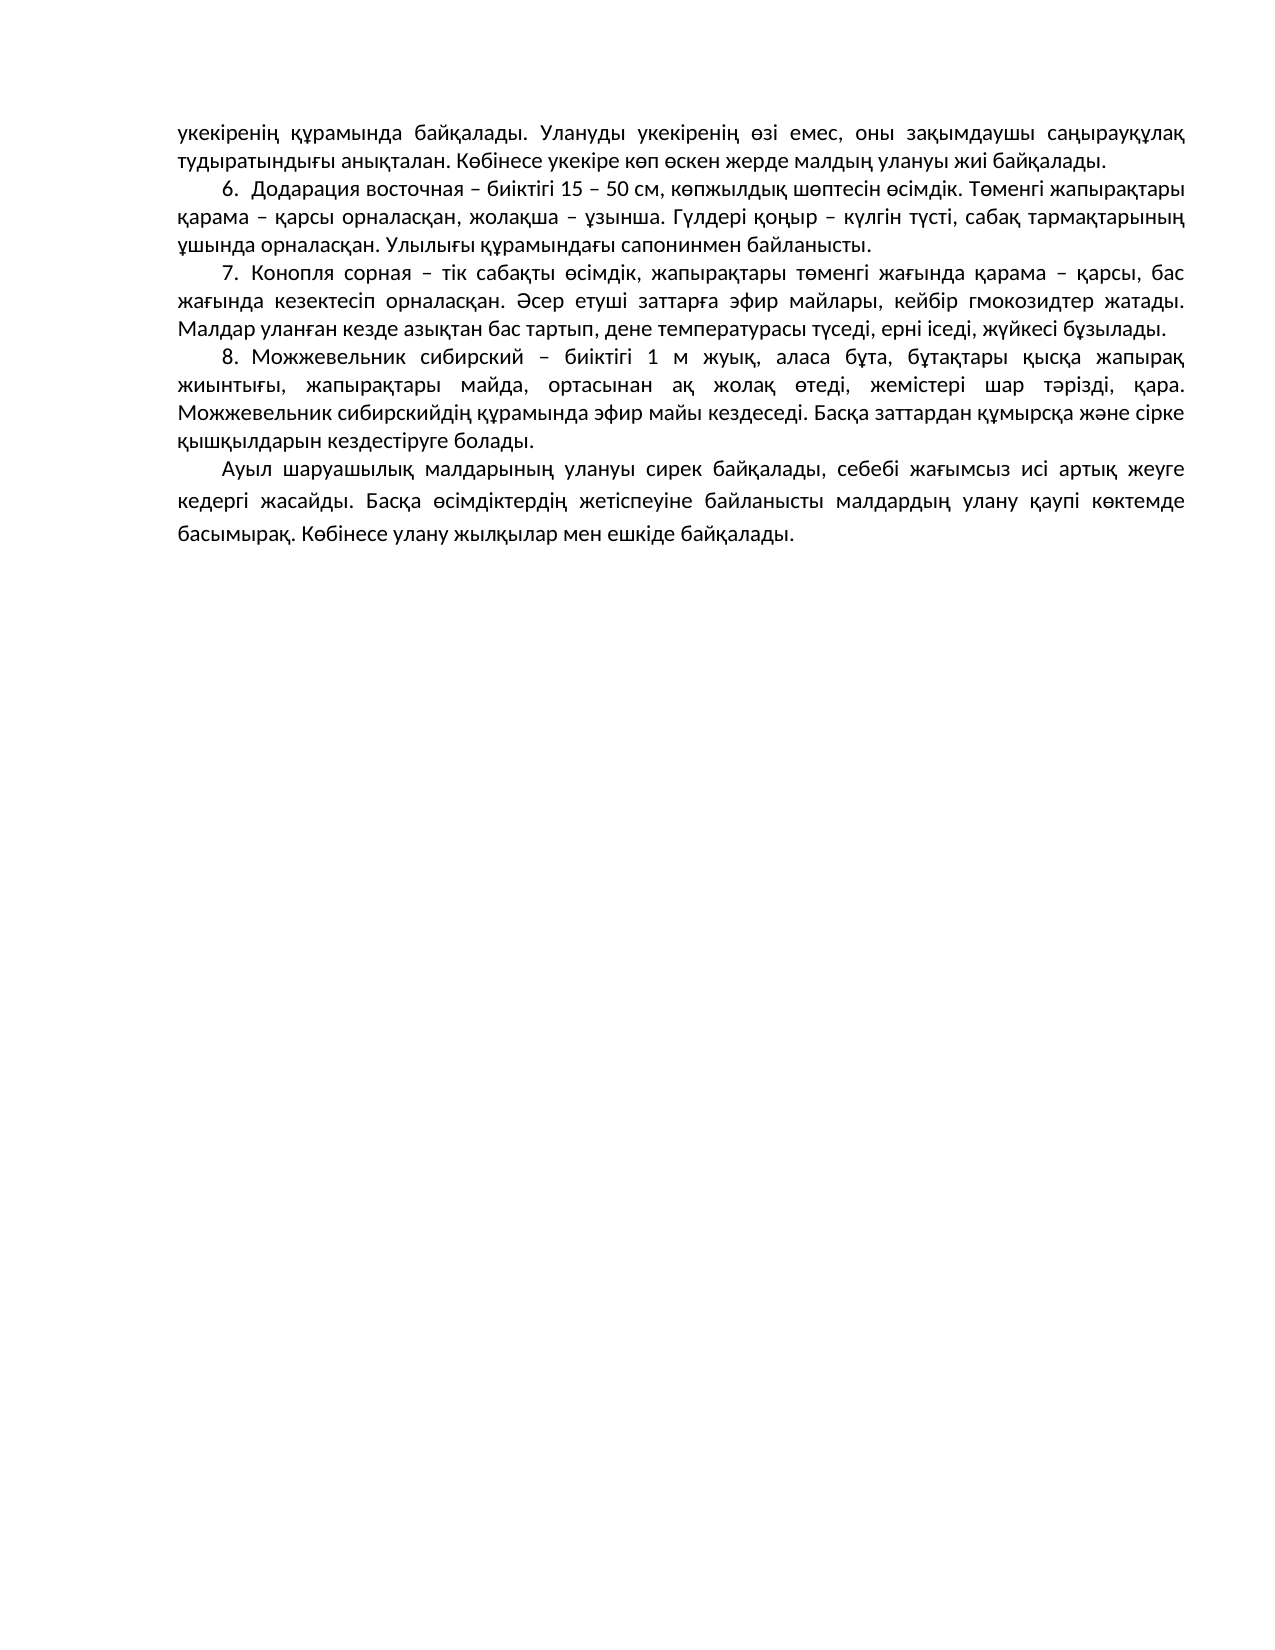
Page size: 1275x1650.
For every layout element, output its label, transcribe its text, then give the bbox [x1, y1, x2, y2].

text Ауыл шаруашылық малдарының улануы сирек байқалады, себебі жағымсыз исі артық жеуге кедергі жасайды. Басқа өсімдіктердің жетіспеуіне байланысты малдардың улану қаупі көктемде басымырақ. Көбінесе улану жылқылар мен ешкіде байқалады. [177, 454, 1186, 547]
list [177, 118, 1186, 174]
list Можжевельник сибирский – биіктігі жуық, аласа бұта, бұтақтары қысқа жапырақ жиынтығы, жапырақтары майда, ортасынан ақ жолақ өтеді, жемістері шар тәрізді, қара. Можжевельник сибирскийдің құрамында эфир майы кездеседі. Басқа заттардан құмырсқа және сірке қышқылдарын кездестіруге болады. [177, 342, 1186, 454]
list Додарация восточная – биіктігі 15 – , көпжылдық шөптесін өсімдік. Төменгі жапырақтары қарама – қарсы орналасқан, жолақша – ұзынша. Гүлдері қоңыр – күлгін түсті, сабақ тармақтарының ұшында орналасқан. Улылығы құрамындағы сапонинмен байланысты. [177, 174, 1186, 258]
list Конопля сорная – тік сабақты өсімдік, жапырақтары төменгі жағында қарама – қарсы, бас жағында кезектесіп орналасқан. Әсер етуші заттарға эфир майлары, кейбір гмокозидтер жатады. Малдар уланған кезде азықтан бас тартып, дене температурасы түседі, ерні іседі, жүйкесі бұзылады. [177, 258, 1186, 342]
